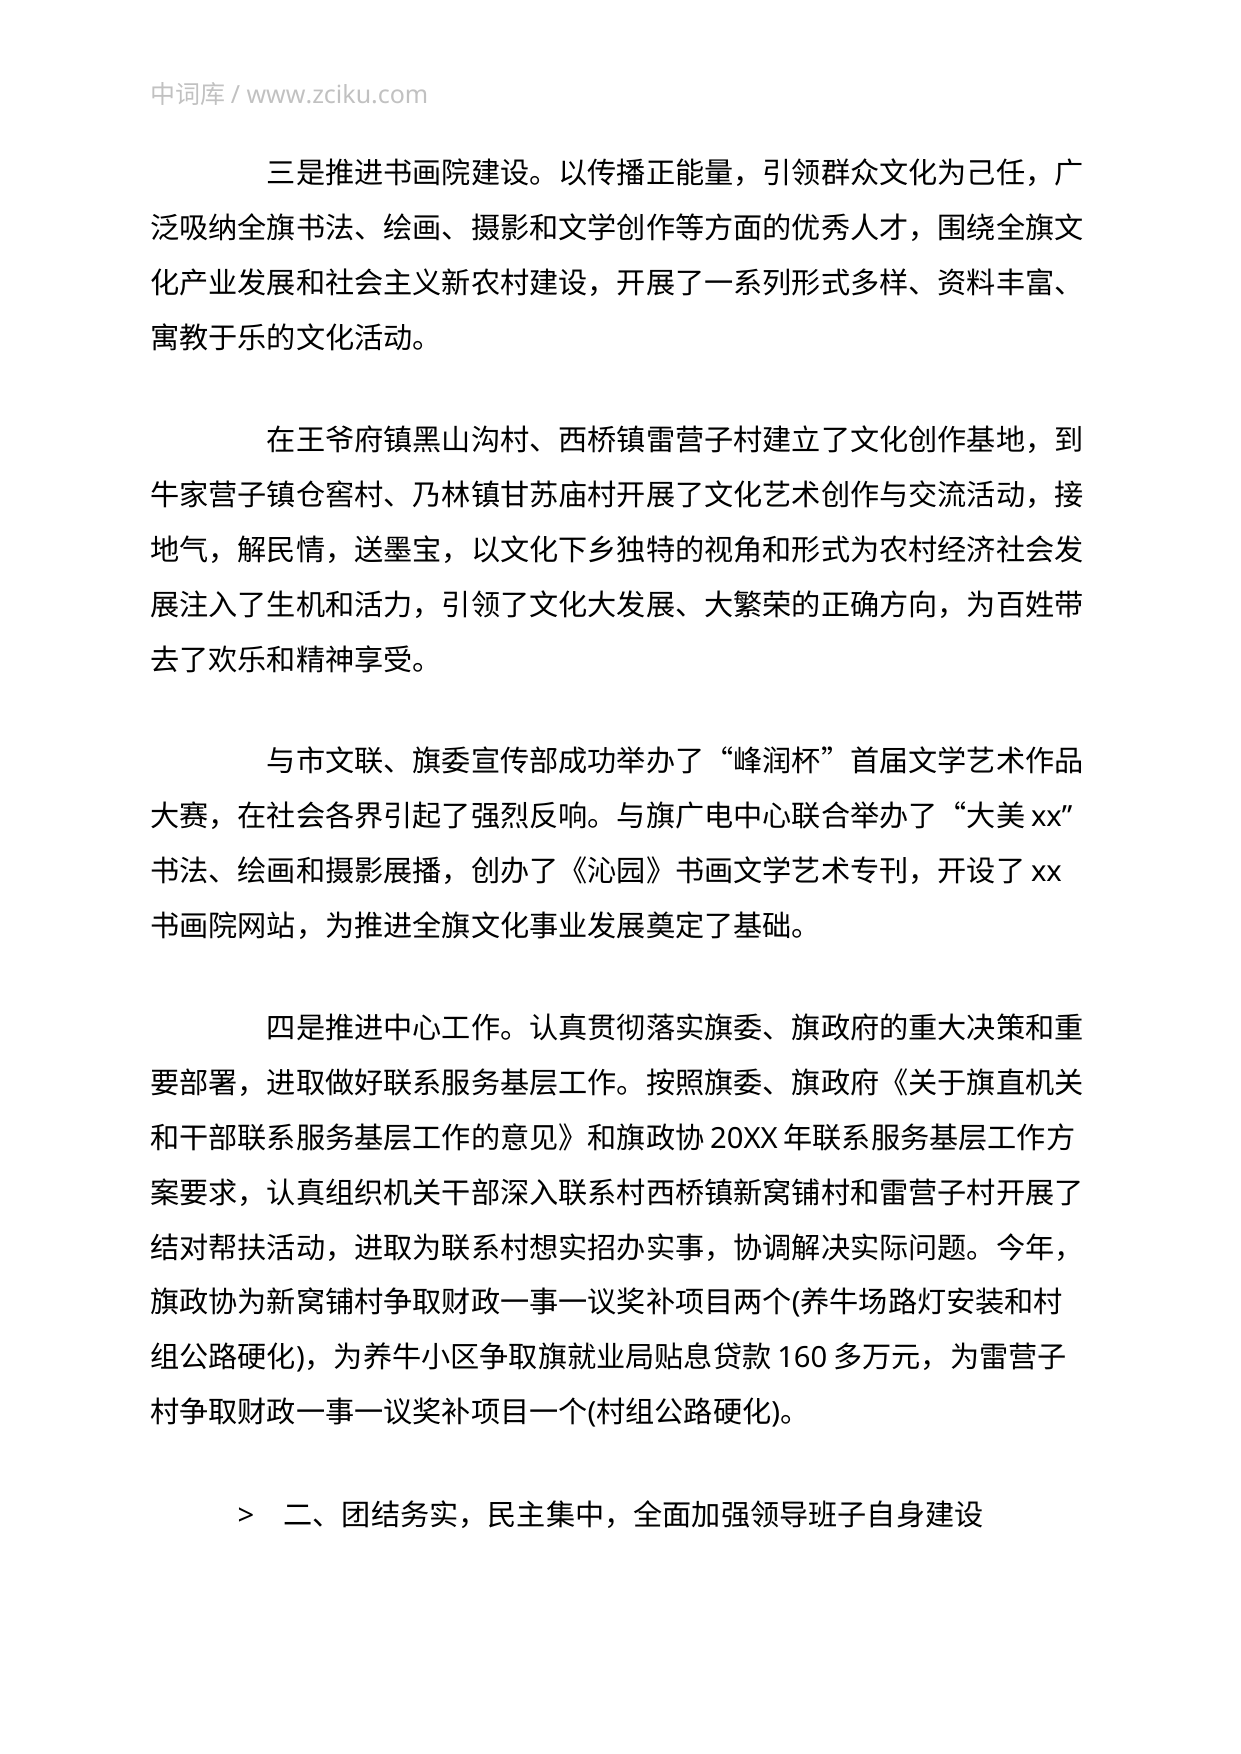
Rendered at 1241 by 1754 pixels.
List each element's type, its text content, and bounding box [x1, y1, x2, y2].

text 四是推进中心工作。认真贯彻落实旗委、旗政府的重大决策和重要部署，进取做好联系服务基层工作。按照旗委、旗政府《关于旗直机关和干部联系服务基层工作的意见》和旗政协20XX年联系服务基层工作方案要求，认真组织机关干部深入联系村西桥镇新窝铺村和雷营子村开展了结对帮扶活动，进取为联系村想实招办实事，协调解决实际问题。今年，旗政协为新窝铺村争取财政一事一议奖补项目两个(养牛场路灯安装和村组公路硬化)，为养牛小区争取旗就业局贴息贷款160多万元，为雷营子村争取财政一事一议奖补项目一个(村组公路硬化)。 [150, 1004, 1090, 1431]
text > 二、团结务实，民主集中，全面加强领导班子自身建设 [150, 1491, 1090, 1533]
text 三是推进书画院建设。以传播正能量，引领群众文化为己任，广泛吸纳全旗书法、绘画、摄影和文学创作等方面的优秀人才，围绕全旗文化产业发展和社会主义新农村建设，开展了一系列形式多样、资料丰富、寓教于乐的文化活动。 [150, 150, 1090, 357]
text 在王爷府镇黑山沟村、西桥镇雷营子村建立了文化创作基地，到牛家营子镇仓窖村、乃林镇甘苏庙村开展了文化艺术创作与交流活动，接地气，解民情，送墨宝，以文化下乡独特的视角和形式为农村经济社会发展注入了生机和活力，引领了文化大发展、大繁荣的正确方向，为百姓带去了欢乐和精神享受。 [150, 416, 1090, 678]
text 与市文联、旗委宣传部成功举办了“峰润杯”首届文学艺术作品大赛，在社会各界引起了强烈反响。与旗广电中心联合举办了“大美xx”书法、绘画和摄影展播，创办了《沁园》书画文学艺术专刊，开设了xx书画院网站，为推进全旗文化事业发展奠定了基础。 [150, 738, 1090, 945]
